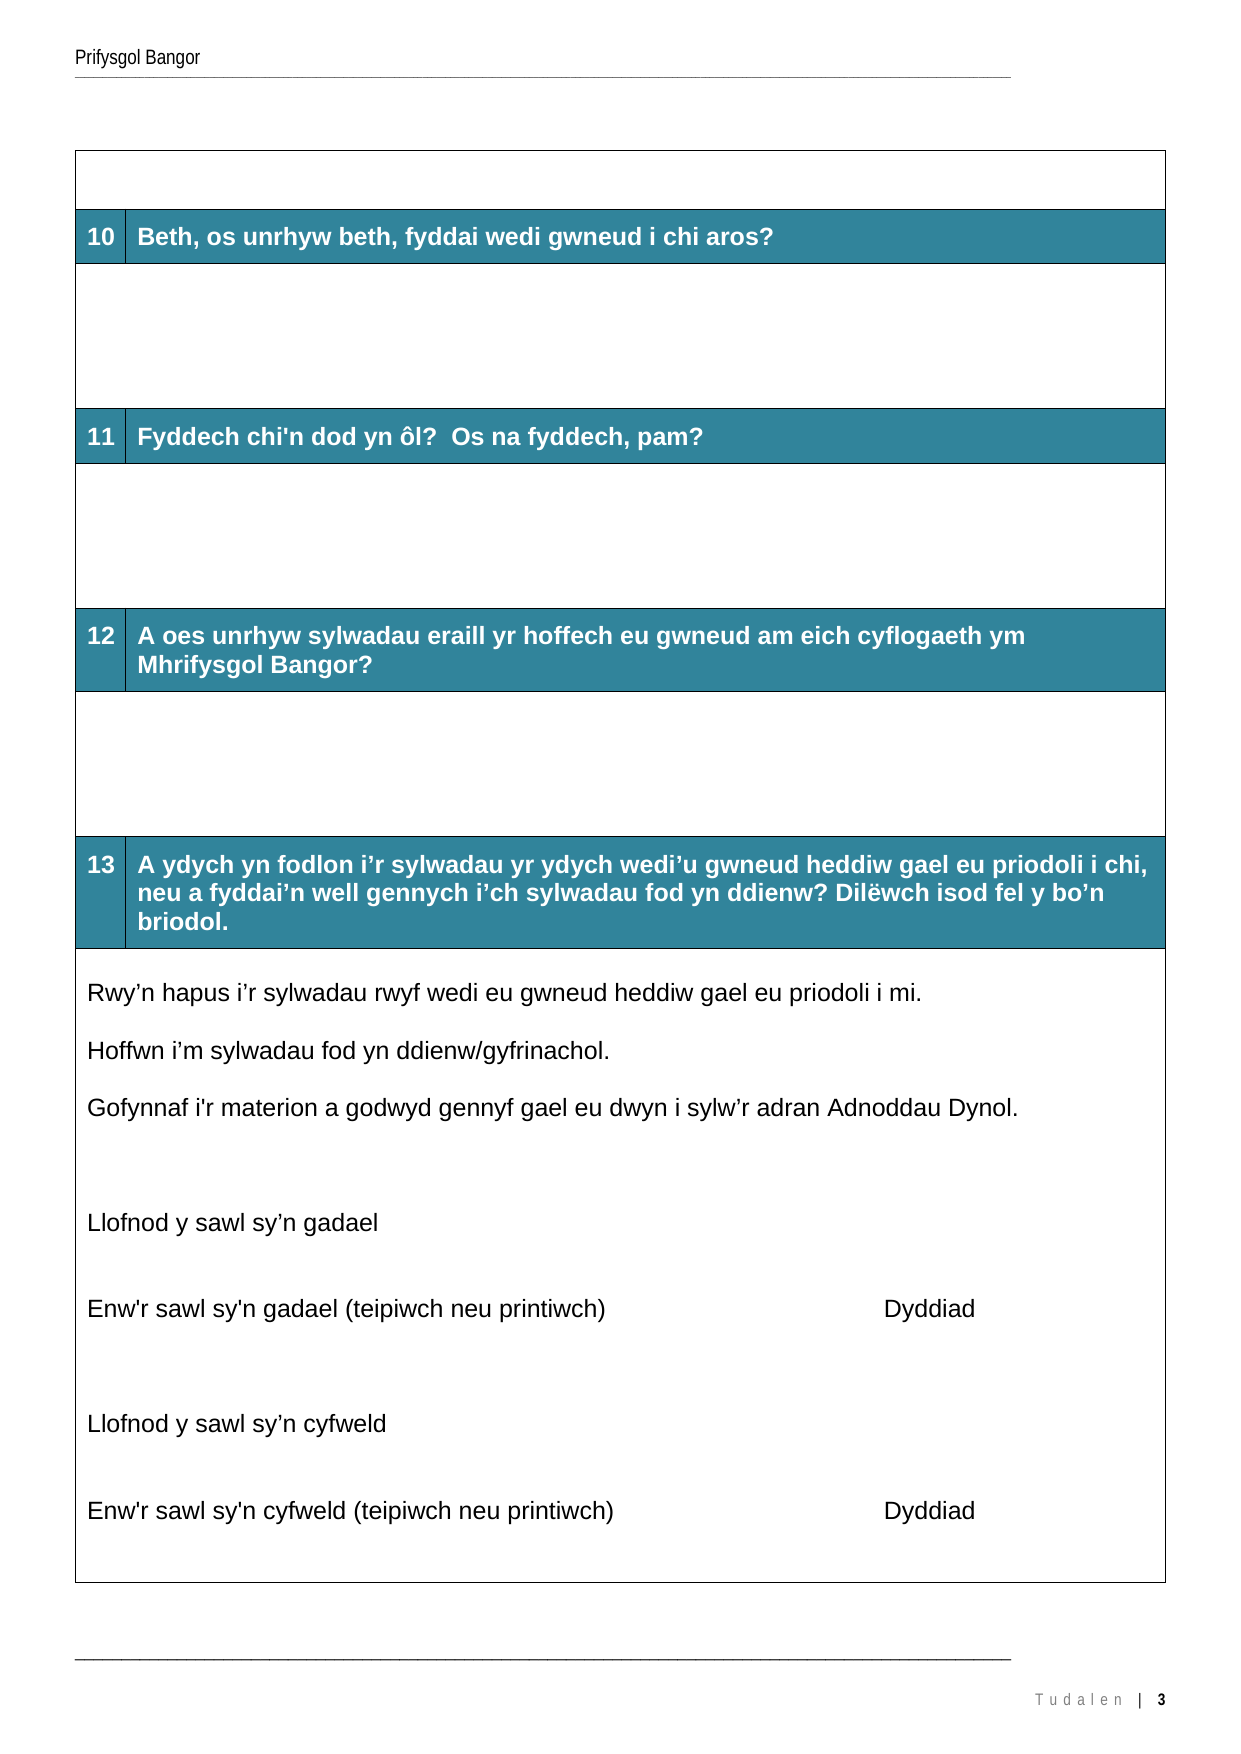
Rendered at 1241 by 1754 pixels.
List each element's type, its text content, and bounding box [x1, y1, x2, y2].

table_cell Fyddech chi'n dod yn ôl? Os na fyddech, pam? [126, 409, 1165, 463]
table_cell 11 [76, 409, 125, 463]
table_cell 13 [76, 837, 125, 948]
table_cell 10 [76, 210, 125, 263]
table_cell A ydych yn fodlon i’r sylwadau yr ydych wedi’u gwneud heddiw gael eu priodoli i chi, neu a fyddai’n well gennych i’ch sylwadau fod yn ddienw? Dilëwch isod fel y bo’n briodol. [126, 837, 1165, 948]
table_cell Rwy’n hapus i’r sylwadau rwyf wedi eu gwneud heddiw gael eu priodoli i mi. Hoffwn i’m sylwadau fod yn ddienw/gyfrinachol. Gofynnaf i'r materion a godwyd gennyf gael eu dwyn i sylw’r adran Adnoddau Dynol. Llofnod y sawl sy’n gadael Enw'r sawl sy'n gadael (teipiwch neu printiwch) Dyddiad Llofnod y sawl sy’n cyfweld Enw'r sawl sy'n cyfweld (teipiwch neu printiwch) Dyddiad [76, 949, 1165, 1582]
table_cell [76, 464, 1165, 608]
table_cell A oes unrhyw sylwadau eraill yr hoffech eu gwneud am eich cyflogaeth ym Mhrifysgol Bangor? [126, 609, 1165, 691]
table_cell 12 [76, 609, 125, 691]
table_cell [76, 692, 1165, 836]
table_cell [76, 151, 1165, 208]
table_cell Beth, os unrhyw beth, fyddai wedi gwneud i chi aros? [126, 210, 1165, 263]
table_cell [76, 264, 1165, 408]
